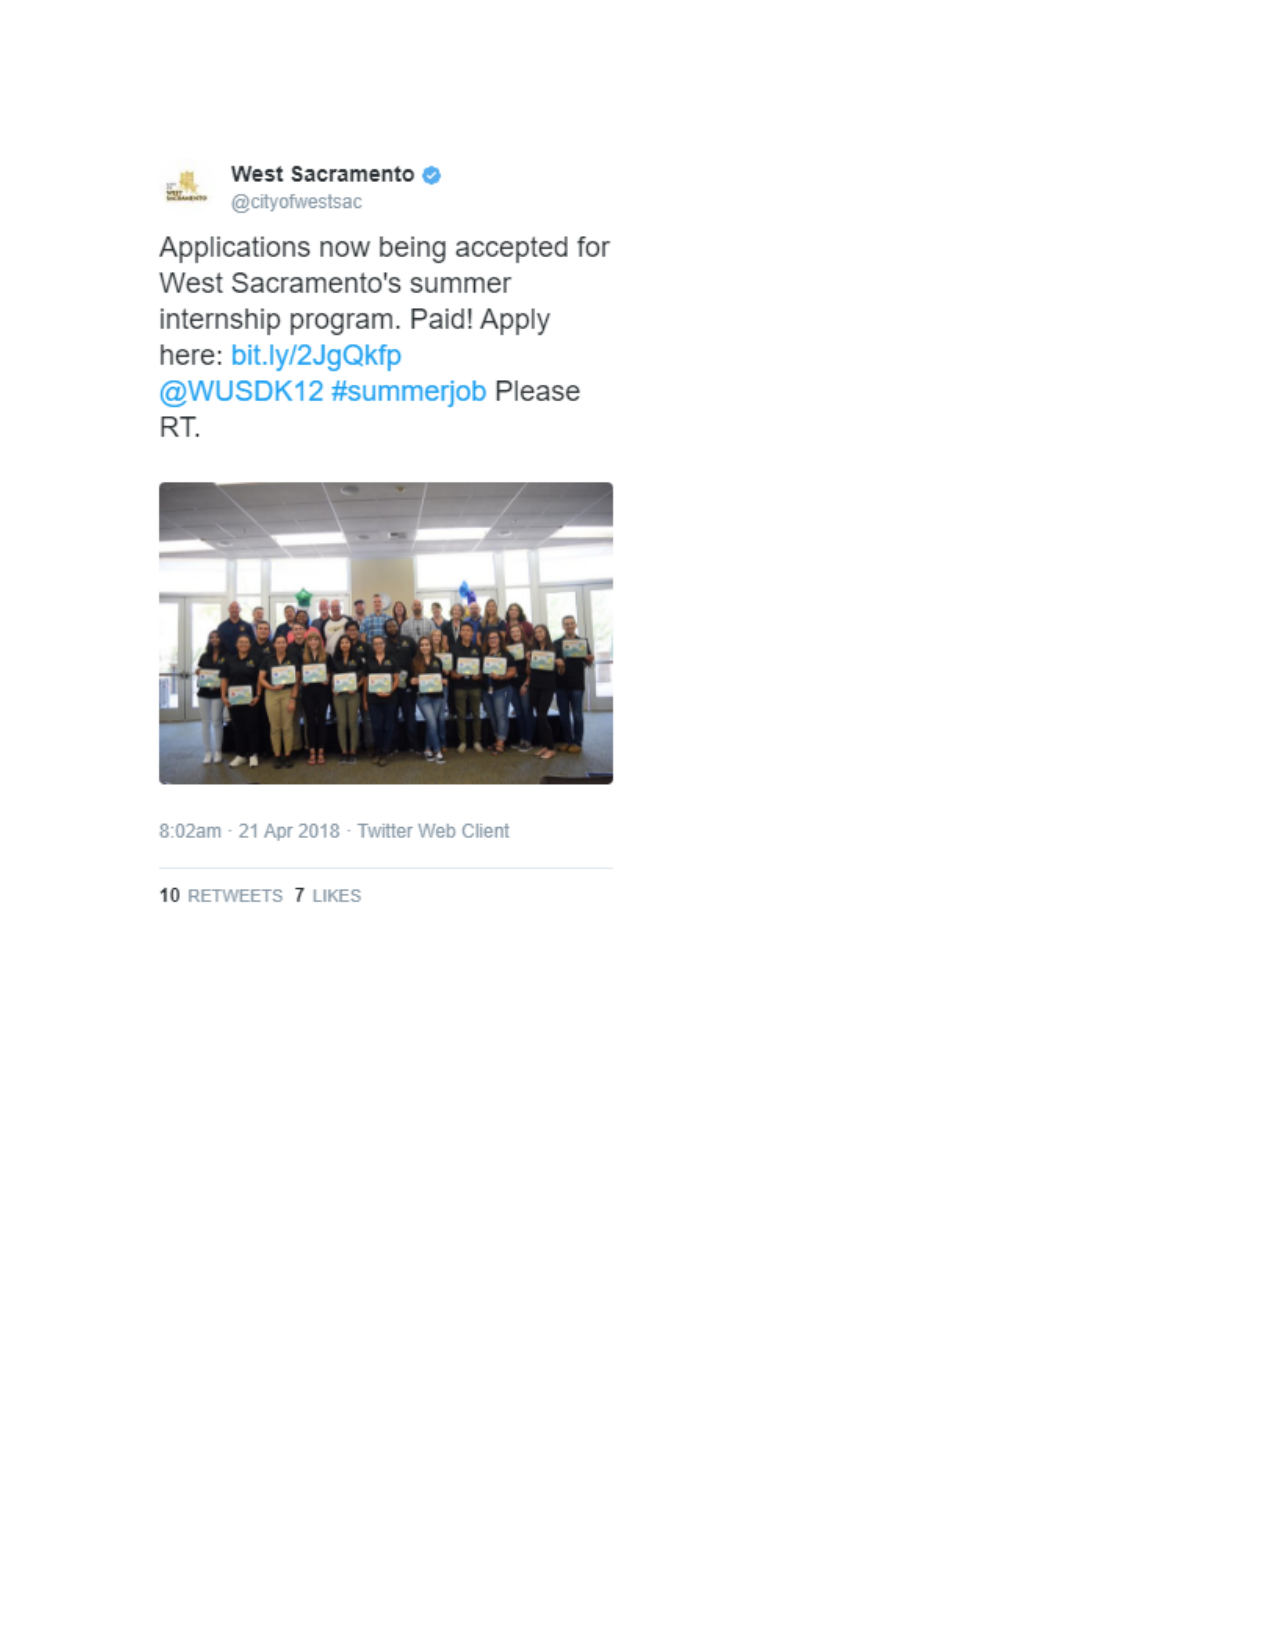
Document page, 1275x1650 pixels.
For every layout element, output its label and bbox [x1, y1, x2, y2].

picture [150, 150, 629, 910]
